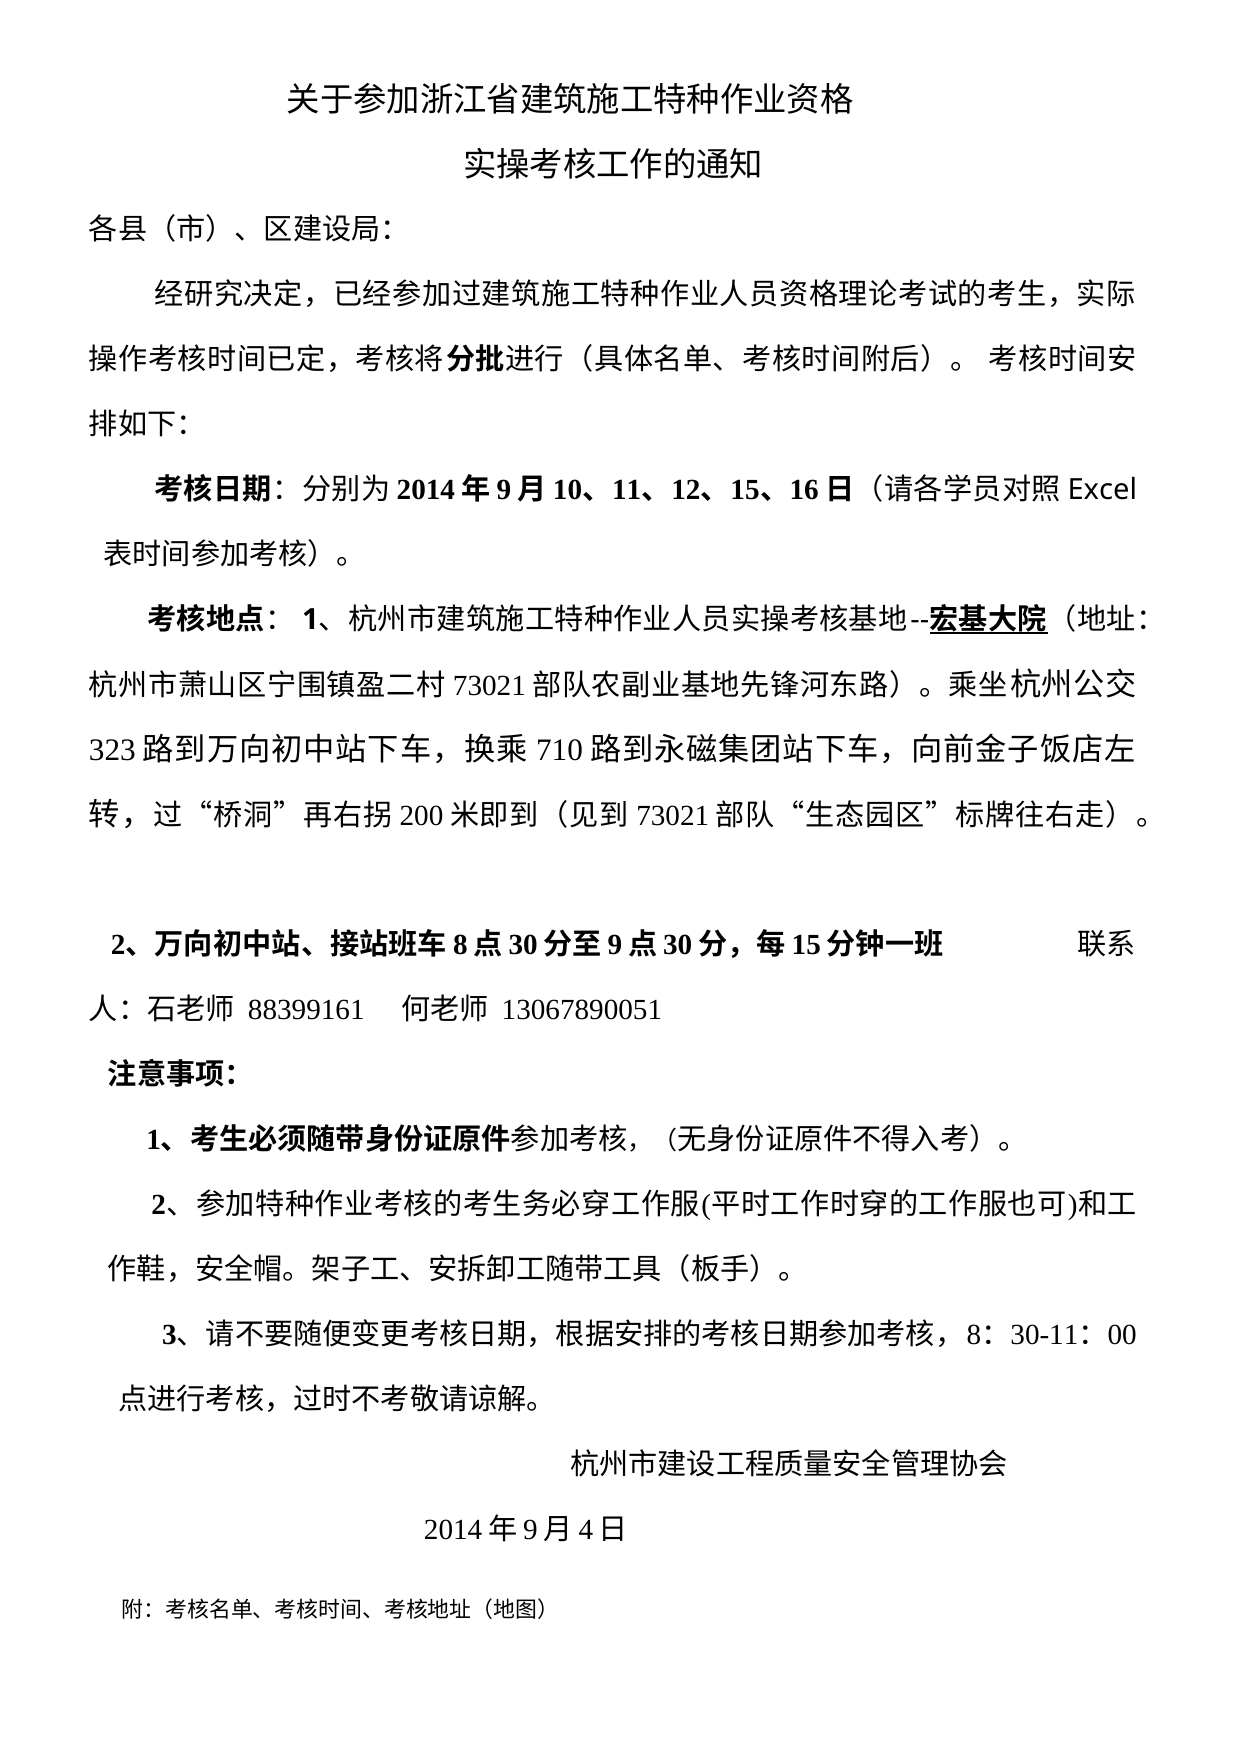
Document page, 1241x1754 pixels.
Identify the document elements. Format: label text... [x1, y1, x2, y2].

text 注意事项： [107, 1039, 1137, 1104]
text 考核日期：分别为2014年9月10、11、12、15、16日（请各学员对照Excel表时间参加考核）。 [103, 454, 1137, 584]
text 附：考核名单、考核时间、考核地址（地图） [89, 1592, 1137, 1624]
text 实操考核工作的通知 [89, 129, 1137, 194]
text 2、万向初中站、接站班车8点30分至9点30分，每15分钟一班 联系人：石老师 88399161 何老师 13067890051 [89, 909, 1137, 1039]
text 2014年9月4日 [151, 1494, 1137, 1559]
text 杭州市建设工程质量安全管理协会 [89, 1429, 1137, 1494]
text 关于参加浙江省建筑施工特种作业资格 [32, 64, 1137, 129]
text 各县（市）、区建设局： [89, 194, 1137, 259]
text 考核地点： 1、杭州市建筑施工特种作业人员实操考核基地--宏基大院（地址：杭州市萧山区宁围镇盈二村73021部队农副业基地先锋河东路）。乘坐杭州公交323路到万向初中站下车，换乘710路到永磁集团站下车，向前金子饭店左转，过“桥洞”再右拐200米即到（见到73021部队“生态园区”标牌往右走）。 [89, 584, 1137, 909]
text 2、参加特种作业考核的考生务必穿工作服(平时工作时穿的工作服也可)和工作鞋，安全帽。架子工、安拆卸工随带工具（板手）。 [107, 1169, 1137, 1299]
text 经研究决定，已经参加过建筑施工特种作业人员资格理论考试的考生，实际操作考核时间已定，考核将分批进行（具体名单、考核时间附后）。 考核时间安排如下： [89, 259, 1137, 454]
text 1、考生必须随带身份证原件参加考核，（无身份证原件不得入考）。 [89, 1104, 1137, 1169]
text 3、请不要随便变更考核日期，根据安排的考核日期参加考核，8：30-11：00点进行考核，过时不考敬请谅解。 [118, 1299, 1137, 1429]
